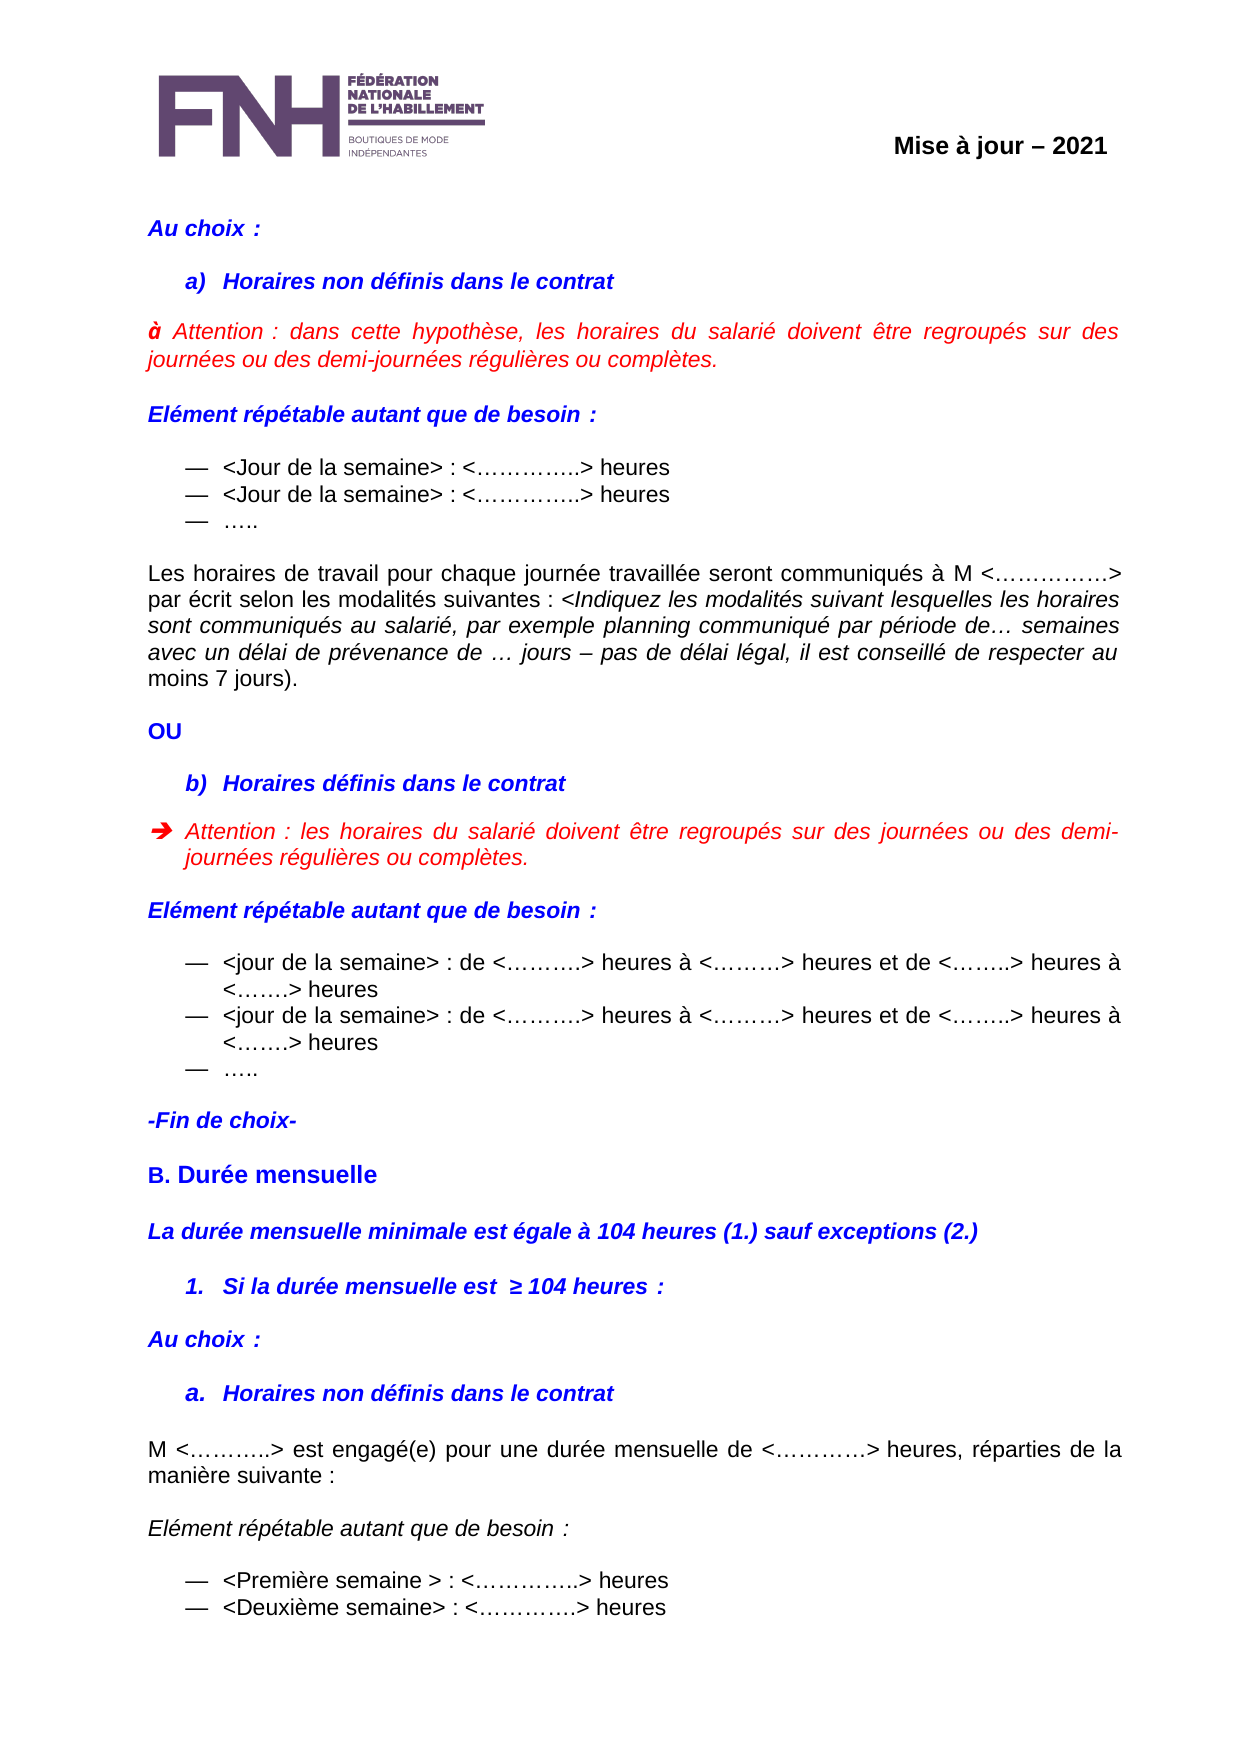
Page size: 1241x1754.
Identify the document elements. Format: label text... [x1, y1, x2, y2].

list <Jour de la semaine> : <…………..> heures [185, 481, 1122, 507]
picture [158, 73, 485, 157]
text OU [148, 718, 1122, 744]
text Elément répétable autant que de besoin : [148, 401, 1122, 428]
list <Jour de la semaine> : <…………..> heures [185, 454, 1122, 481]
list Attention : les horaires du salarié doivent être regroupés sur des journées ou des demi-journées régulières ou complètes. [148, 818, 1122, 870]
text à Attention : dans cette hypothèse, les horaires du salarié doivent être regroupés sur des journées ou des demi-journées régulières ou complètes. [148, 315, 1122, 373]
list Durée mensuelle [148, 1160, 1122, 1189]
text Elément répétable autant que de besoin : [148, 1515, 1122, 1541]
list <jour de la semaine> : de <……….> heures à <………> heures et de <……..> heures à <…….> heures [185, 949, 1122, 1002]
text -Fin de choix- [148, 1107, 1122, 1134]
text Au choix : [148, 1326, 1122, 1352]
list <Deuxième semaine> : <………….> heures [185, 1594, 1122, 1620]
list <jour de la semaine> : de <……….> heures à <………> heures et de <……..> heures à <…….> heures [185, 1002, 1122, 1055]
list Si la durée mensuelle est ≥ 104 heures : [185, 1273, 1122, 1299]
text Les horaires de travail pour chaque journée travaillée seront communiqués à M <……………> par écrit selon les modalités suivantes : <Indiquez les modalités suivant lesquelles les horaires sont communiqués au salarié, par exemple planning communiqué par période de… semaines avec un délai de prévenance de … jours – pas de délai légal, il est conseillé de respecter au moins 7 jours). [148, 559, 1122, 691]
text La durée mensuelle minimale est égale à 104 heures (1.) sauf exceptions (2.) [148, 1218, 1122, 1244]
list ….. [185, 1055, 1122, 1081]
text M <………..> est engagé(e) pour une durée mensuelle de <…………> heures, réparties de la manière suivante : [148, 1436, 1122, 1488]
text Au choix : [148, 215, 1122, 242]
list ….. [185, 507, 1122, 533]
list Horaires non définis dans le contrat [185, 1378, 1122, 1407]
text Elément répétable autant que de besoin : [148, 897, 1122, 923]
list Horaires non définis dans le contrat [185, 268, 1122, 294]
list Horaires définis dans le contrat [185, 770, 1122, 797]
list <Première semaine > : <…………..> heures [185, 1567, 1122, 1594]
